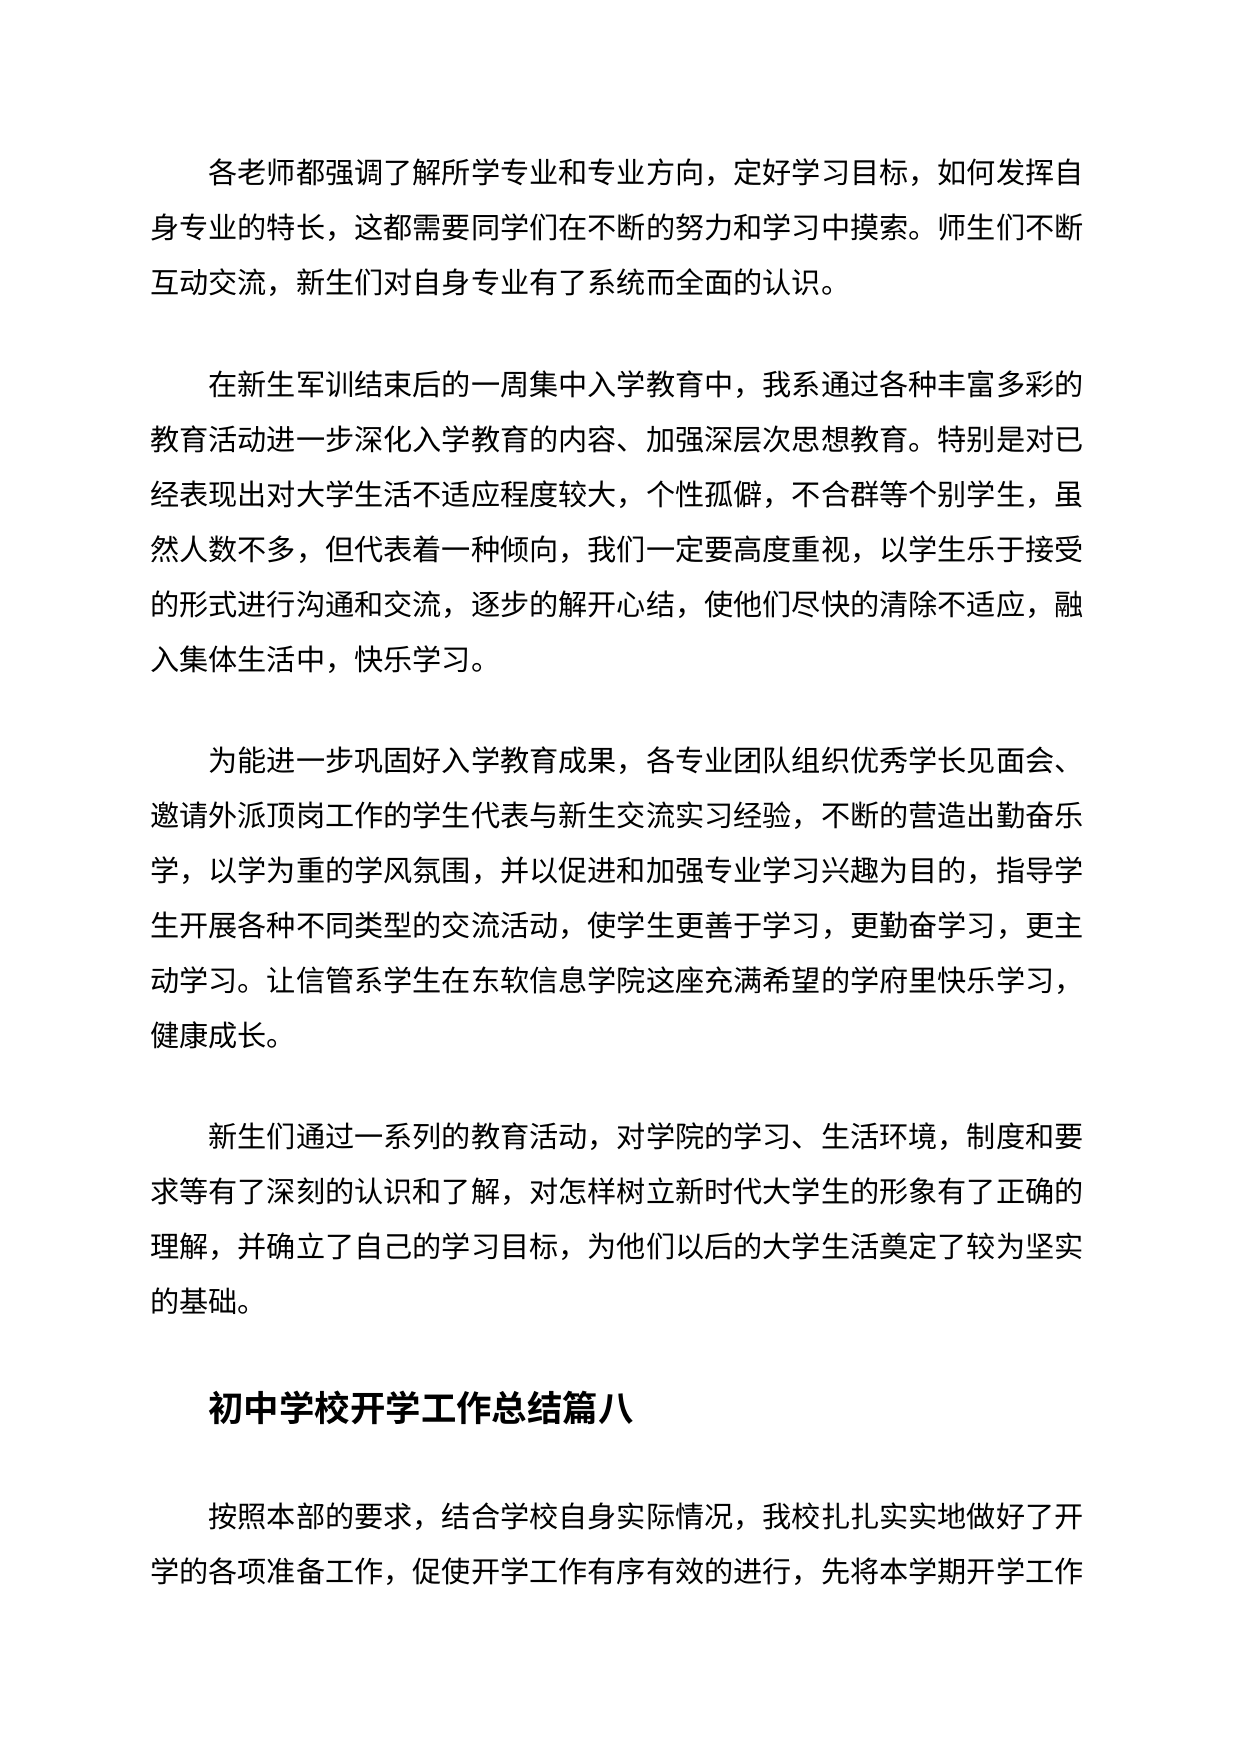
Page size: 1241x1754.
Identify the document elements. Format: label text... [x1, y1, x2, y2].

text 初中学校开学工作总结篇八 [150, 1381, 1090, 1432]
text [150, 1494, 1090, 1591]
text 在新生军训结束后的一周集中入学教育中，我系通过各种丰富多彩的教育活动进一步深化入学教育的内容、加强深层次思想教育。特别是对已经表现出对大学生活不适应程度较大，个性孤僻，不合群等个别学生，虽然人数不多，但代表着一种倾向，我们一定要高度重视，以学生乐于接受的形式进行沟通和交流，逐步的解开心结，使他们尽快的清除不适应，融入集体生活中，快乐学习。 [150, 362, 1090, 678]
text 新生们通过一系列的教育活动，对学院的学习、生活环境，制度和要求等有了深刻的认识和了解，对怎样树立新时代大学生的形象有了正确的理解，并确立了自己的学习目标，为他们以后的大学生活奠定了较为坚实的基础。 [150, 1114, 1090, 1321]
text 各老师都强调了解所学专业和专业方向，定好学习目标，如何发挥自身专业的特长，这都需要同学们在不断的努力和学习中摸索。师生们不断互动交流，新生们对自身专业有了系统而全面的认识。 [150, 150, 1090, 302]
text 为能进一步巩固好入学教育成果，各专业团队组织优秀学长见面会、邀请外派顶岗工作的学生代表与新生交流实习经验，不断的营造出勤奋乐学，以学为重的学风氛围，并以促进和加强专业学习兴趣为目的，指导学生开展各种不同类型的交流活动，使学生更善于学习，更勤奋学习，更主动学习。让信管系学生在东软信息学院这座充满希望的学府里快乐学习，健康成长。 [150, 738, 1090, 1054]
